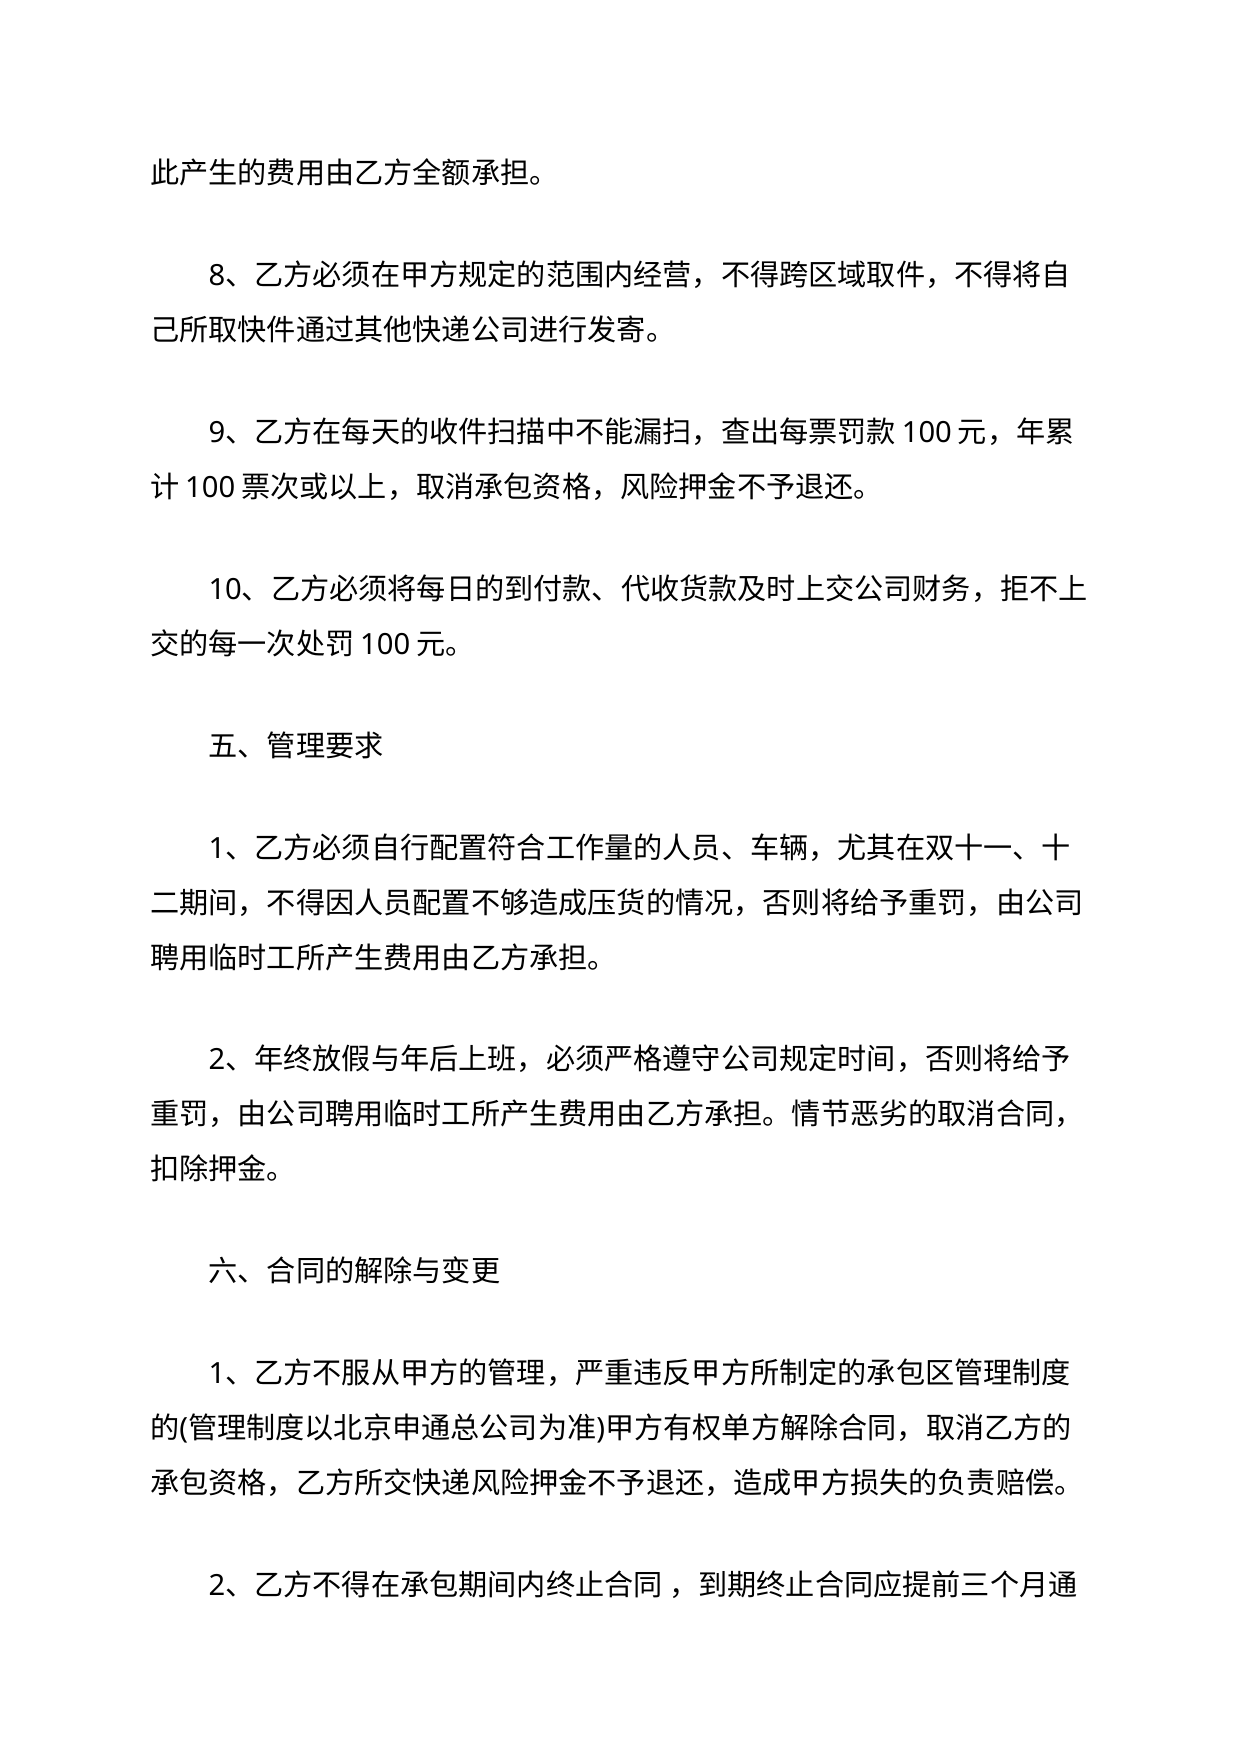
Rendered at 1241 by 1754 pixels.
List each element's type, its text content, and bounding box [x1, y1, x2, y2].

text 六、合同的解除与变更 [150, 1248, 1090, 1290]
text 9、乙方在每天的收件扫描中不能漏扫，查出每票罚款100元，年累计100票次或以上，取消承包资格，风险押金不予退还。 [150, 408, 1090, 506]
text 五、管理要求 [150, 722, 1090, 765]
text 1、乙方必须自行配置符合工作量的人员、车辆，尤其在双十一、十二期间，不得因人员配置不够造成压货的情况，否则将给予重罚，由公司聘用临时工所产生费用由乙方承担。 [150, 824, 1090, 976]
text 8、乙方必须在甲方规定的范围内经营，不得跨区域取件，不得将自己所取快件通过其他快递公司进行发寄。 [150, 252, 1090, 349]
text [150, 150, 1090, 192]
text 2、年终放假与年后上班，必须严格遵守公司规定时间，否则将给予重罚，由公司聘用临时工所产生费用由乙方承担。情节恶劣的取消合同，扣除押金。 [150, 1036, 1090, 1188]
text 1、乙方不服从甲方的管理，严重违反甲方所制定的承包区管理制度的(管理制度以北京申通总公司为准)甲方有权单方解除合同，取消乙方的承包资格，乙方所交快递风险押金不予退还，造成甲方损失的负责赔偿。 [150, 1349, 1090, 1502]
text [150, 1561, 1090, 1603]
text 10、乙方必须将每日的到付款、代收货款及时上交公司财务，拒不上交的每一次处罚100元。 [150, 566, 1090, 663]
